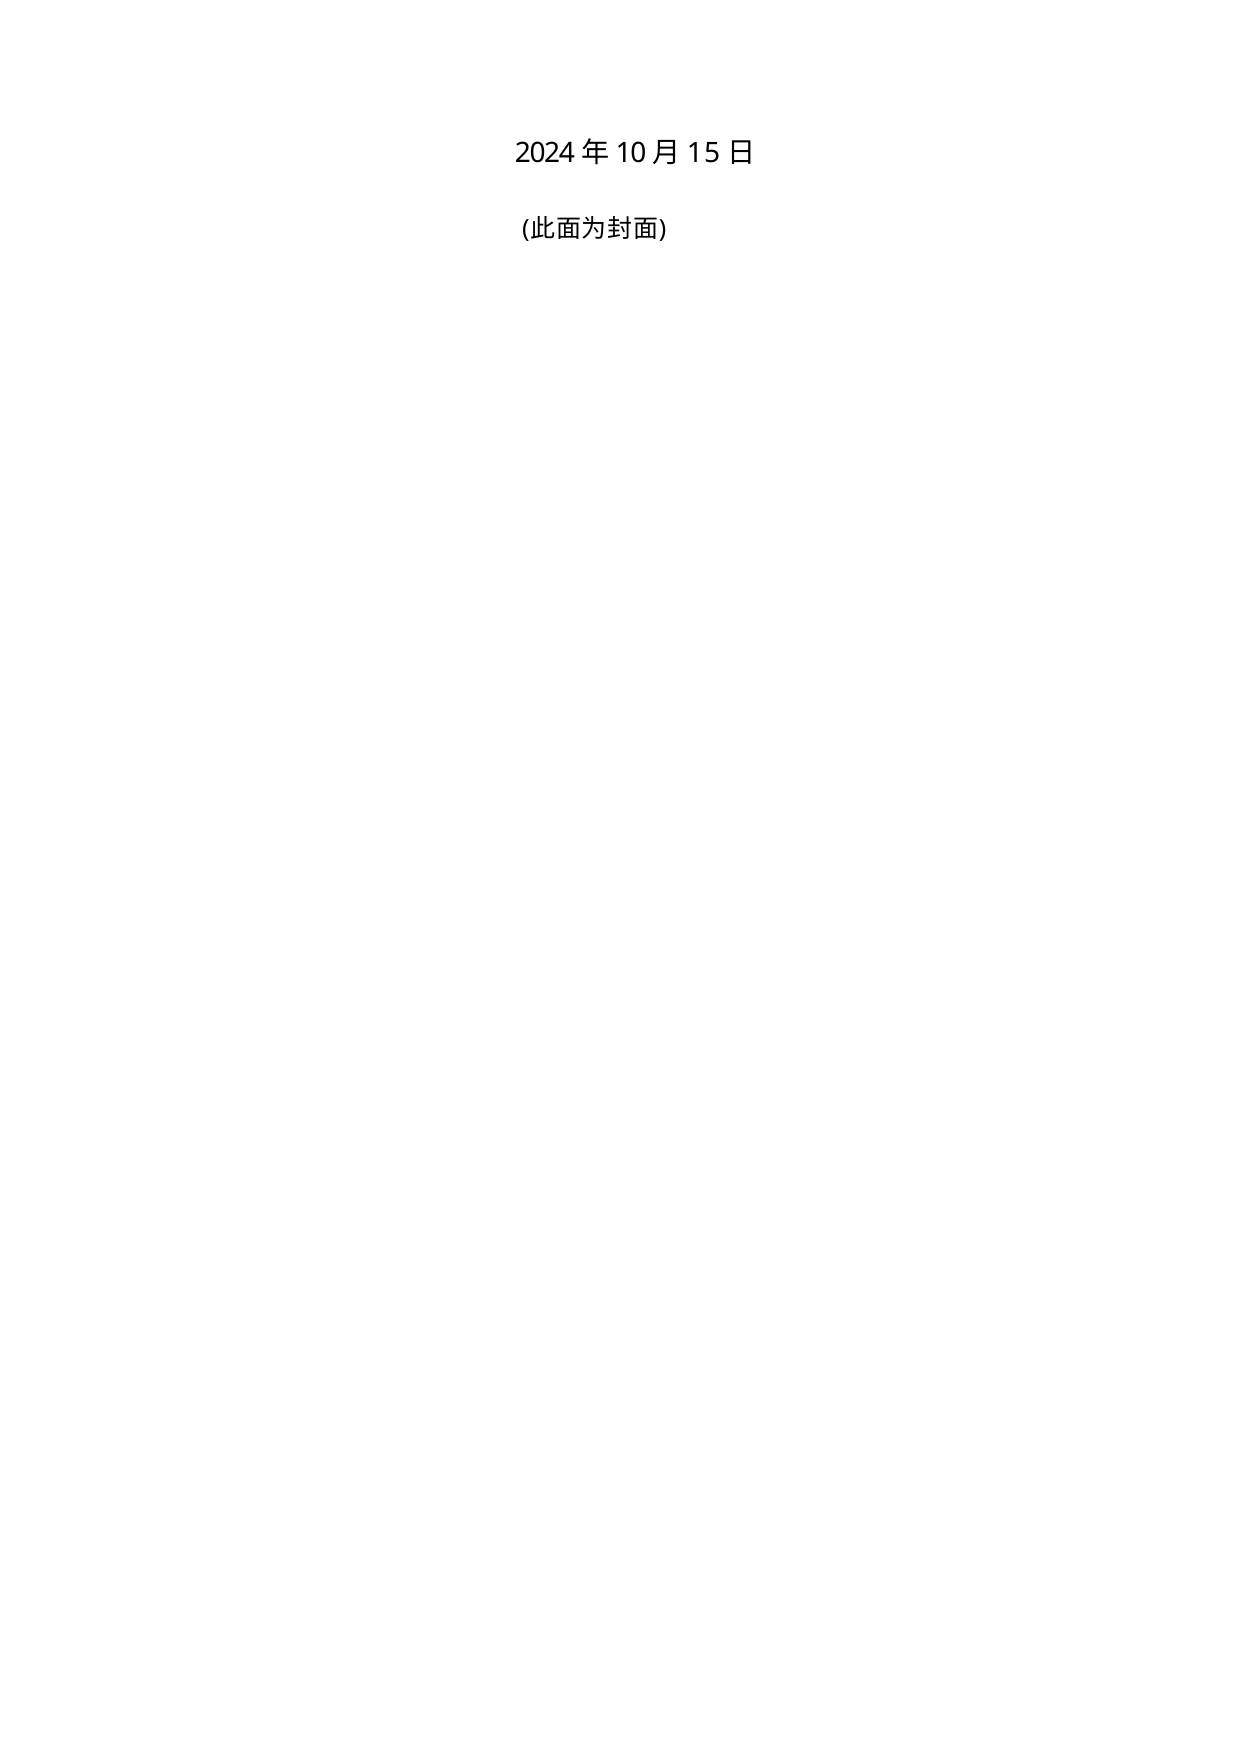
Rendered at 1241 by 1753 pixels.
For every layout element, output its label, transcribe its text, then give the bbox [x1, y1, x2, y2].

text 2024 年 10 月 15日 [514, 149, 1054, 212]
text (此面为封面) [522, 212, 1054, 244]
